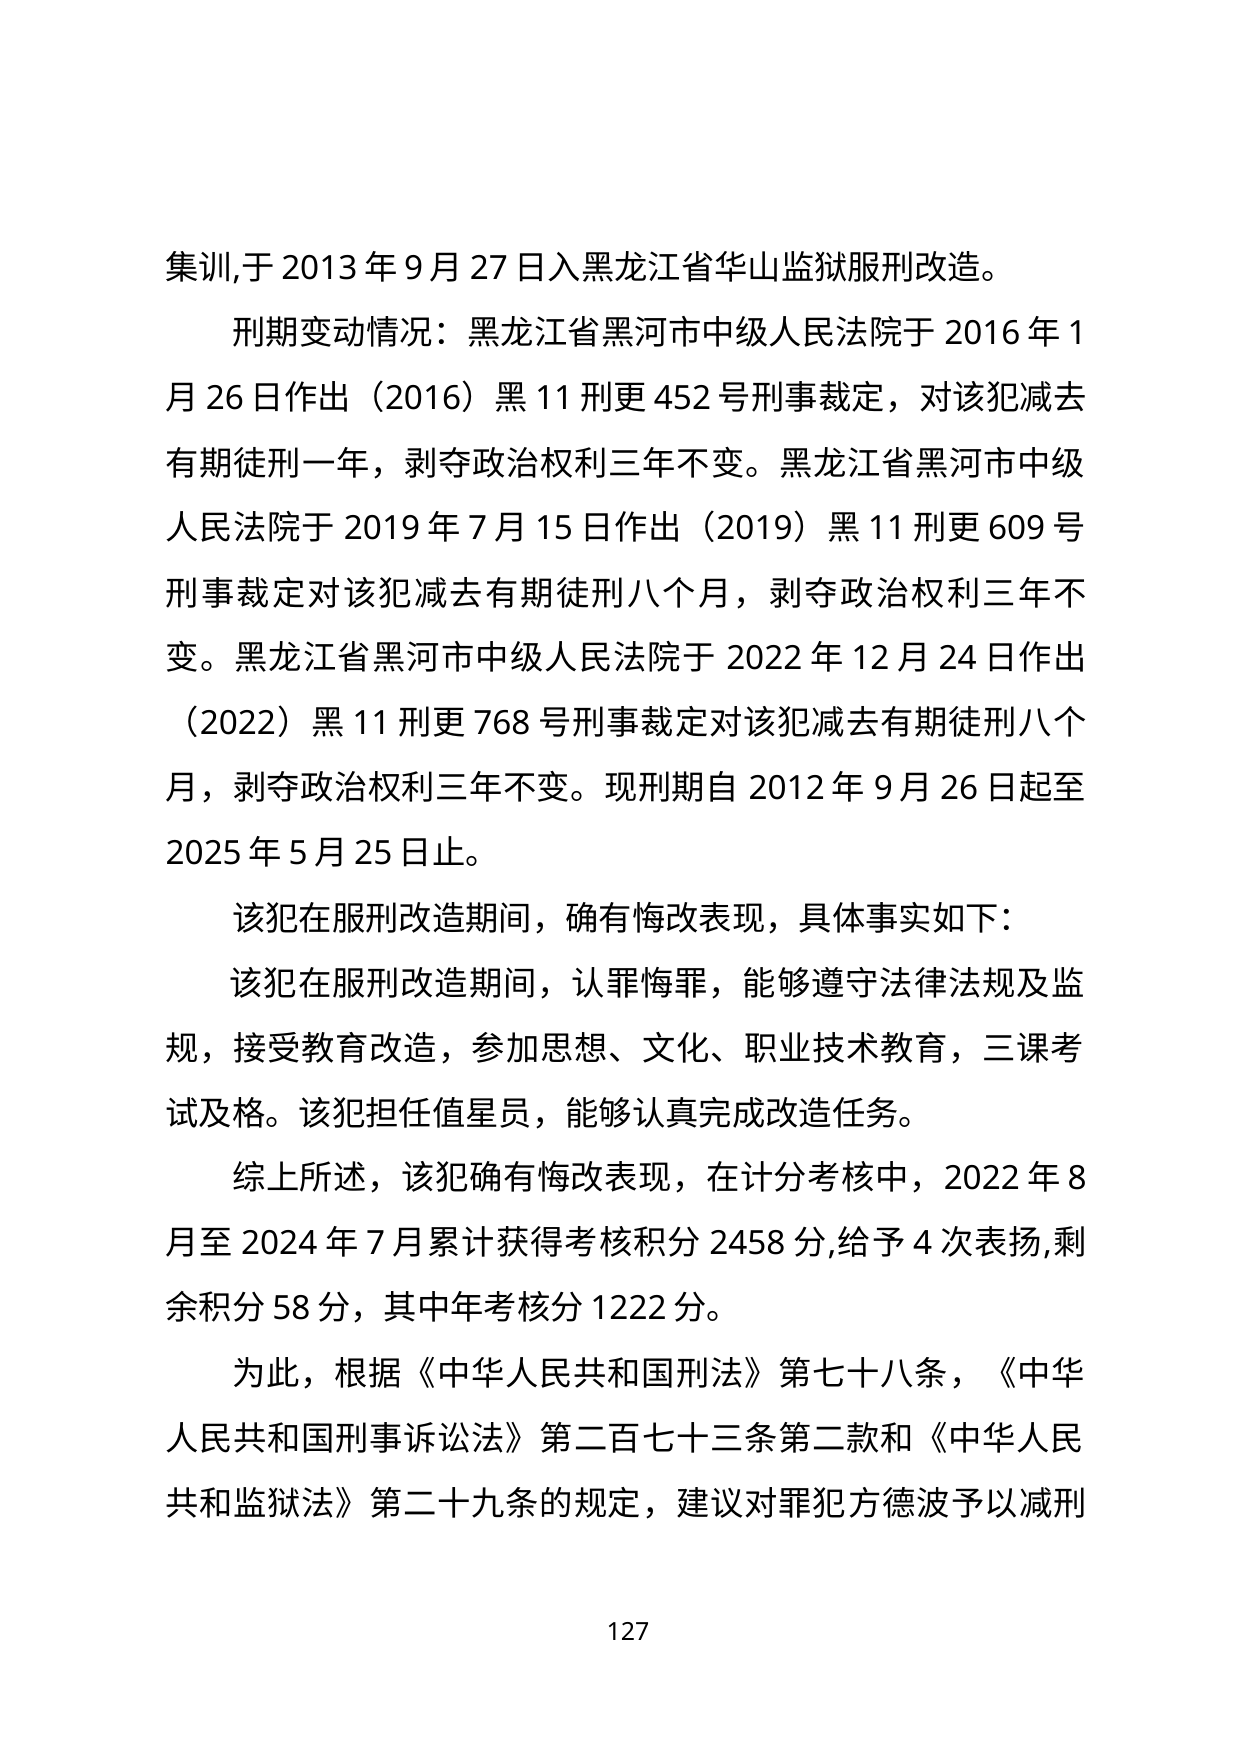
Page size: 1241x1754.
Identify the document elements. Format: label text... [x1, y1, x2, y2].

text 该犯在服刑改造期间，认罪悔罪，能够遵守法律法规及监规，接受教育改造，参加思想、文化、职业技术教育，三课考试及格。该犯担任值星员，能够认真完成改造任务。 [165, 948, 1087, 1143]
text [165, 1338, 1087, 1533]
text 刑期变动情况：黑龙江省黑河市中级人民法院于2016年1月26日作出（2016）黑11刑更452号刑事裁定，对该犯减去有期徒刑一年，剥夺政治权利三年不变。黑龙江省黑河市中级人民法院于 2019年7月15日作出（2019）黑11刑更609号刑事裁定对该犯减去有期徒刑八个月，剥夺政治权利三年不变。黑龙江省黑河市中级人民法院于 2022年12月24日作出（2022）黑11刑更768号刑事裁定对该犯减去有期徒刑八个月，剥夺政治权利三年不变。现刑期自 2012年 9月26日起至 2025年5月25日止。 [165, 298, 1087, 883]
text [165, 233, 1087, 298]
text 该犯在服刑改造期间，确有悔改表现，具体事实如下： [165, 883, 1087, 948]
text 综上所述，该犯确有悔改表现，在计分考核中，2022年8月至2024年7月累计获得考核积分2458分,给予4次表扬,剩余积分58分，其中年考核分1222分。 [165, 1143, 1087, 1338]
